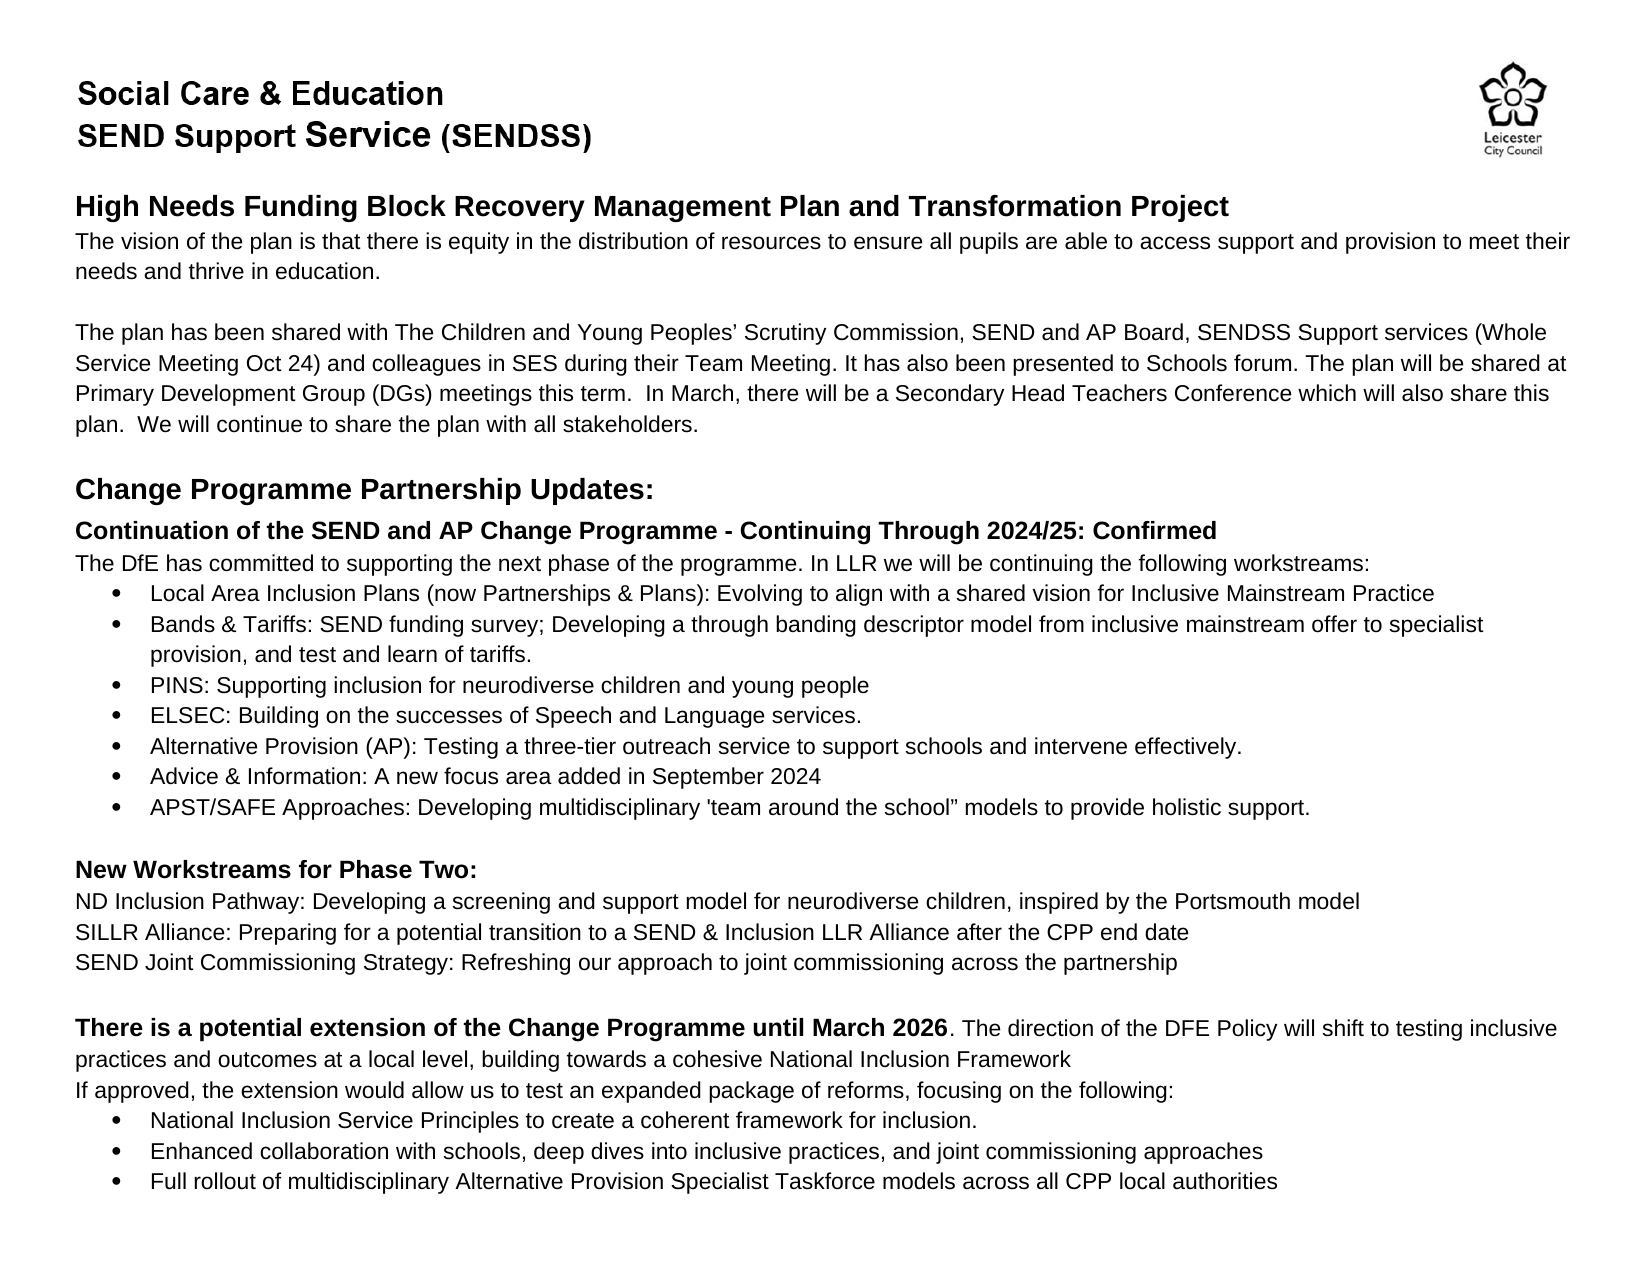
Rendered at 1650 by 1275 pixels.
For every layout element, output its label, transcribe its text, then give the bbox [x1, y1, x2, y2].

text Continuation of the SEND and AP Change Programme - Continuing Through 2024/25: Confirmed [75, 516, 1575, 545]
text ND Inclusion Pathway: Developing a screening and support model for neurodiverse children, inspired by the Portsmouth model [75, 888, 1575, 914]
text If approved, the extension would allow us to test an expanded package of reforms, focusing on the following: [75, 1077, 1575, 1103]
text There is a potential extension of the Change Programme until March 2026. The direction of the DFE Policy will shift to testing inclusive practices and outcomes at a local level, building towards a cohesive National Inclusion Framework [75, 1013, 1575, 1072]
text New Workstreams for Phase Two: [75, 855, 1575, 884]
list Local Area Inclusion Plans (now Partnerships & Plans): Evolving to align with a shared vision for Inclusive Mainstream Practice [112, 580, 1575, 607]
text SILLR Alliance: Preparing for a potential transition to a SEND & Inclusion LLR Alliance after the CPP end date [75, 919, 1575, 945]
list Enhanced collaboration with schools, deep dives into inclusive practices, and joint commissioning approaches [112, 1138, 1575, 1164]
text High Needs Funding Block Recovery Management Plan and Transformation Project [75, 189, 1575, 222]
list ELSEC: Building on the successes of Speech and Language services. [112, 702, 1575, 729]
list Bands & Tariffs: SEND funding survey; Developing a through banding descriptor model from inclusive mainstream offer to specialist provision, and test and learn of tariffs. [112, 611, 1575, 668]
picture [75, 59, 1555, 159]
list APST/SAFE Approaches: Developing multidisciplinary 'team around the school” models to provide holistic support. [112, 794, 1575, 820]
text Change Programme Partnership Updates: [75, 472, 1575, 506]
list Advice & Information: A new focus area added in September 2024 [112, 763, 1575, 790]
text The DfE has committed to supporting the next phase of the programme. In LLR we will be continuing the following workstreams: [75, 550, 1575, 576]
text SEND Joint Commissioning Strategy: Refreshing our approach to joint commissioning across the partnership [75, 949, 1575, 976]
list PINS: Supporting inclusion for neurodiverse children and young people [112, 672, 1575, 698]
text The vision of the plan is that there is equity in the distribution of resources to ensure all pupils are able to access support and provision to meet their needs and thrive in education. [75, 228, 1575, 285]
list National Inclusion Service Principles to create a coherent framework for inclusion. [112, 1107, 1575, 1133]
list Alternative Provision (AP): Testing a three-tier outreach service to support schools and intervene effectively. [112, 733, 1575, 759]
list Full rollout of multidisciplinary Alternative Provision Specialist Taskforce models across all CPP local authorities [112, 1168, 1575, 1194]
text The plan has been shared with The Children and Young Peoples’ Scrutiny Commission, SEND and AP Board, SENDSS Support services (Whole Service Meeting Oct 24) and colleagues in SES during their Team Meeting. It has also been presented to Schools forum. The plan will be shared at Primary Development Group (DGs) meetings this term. In March, there will be a Secondary Head Teachers Conference which will also share this plan. We will continue to share the plan with all stakeholders. [75, 319, 1575, 437]
